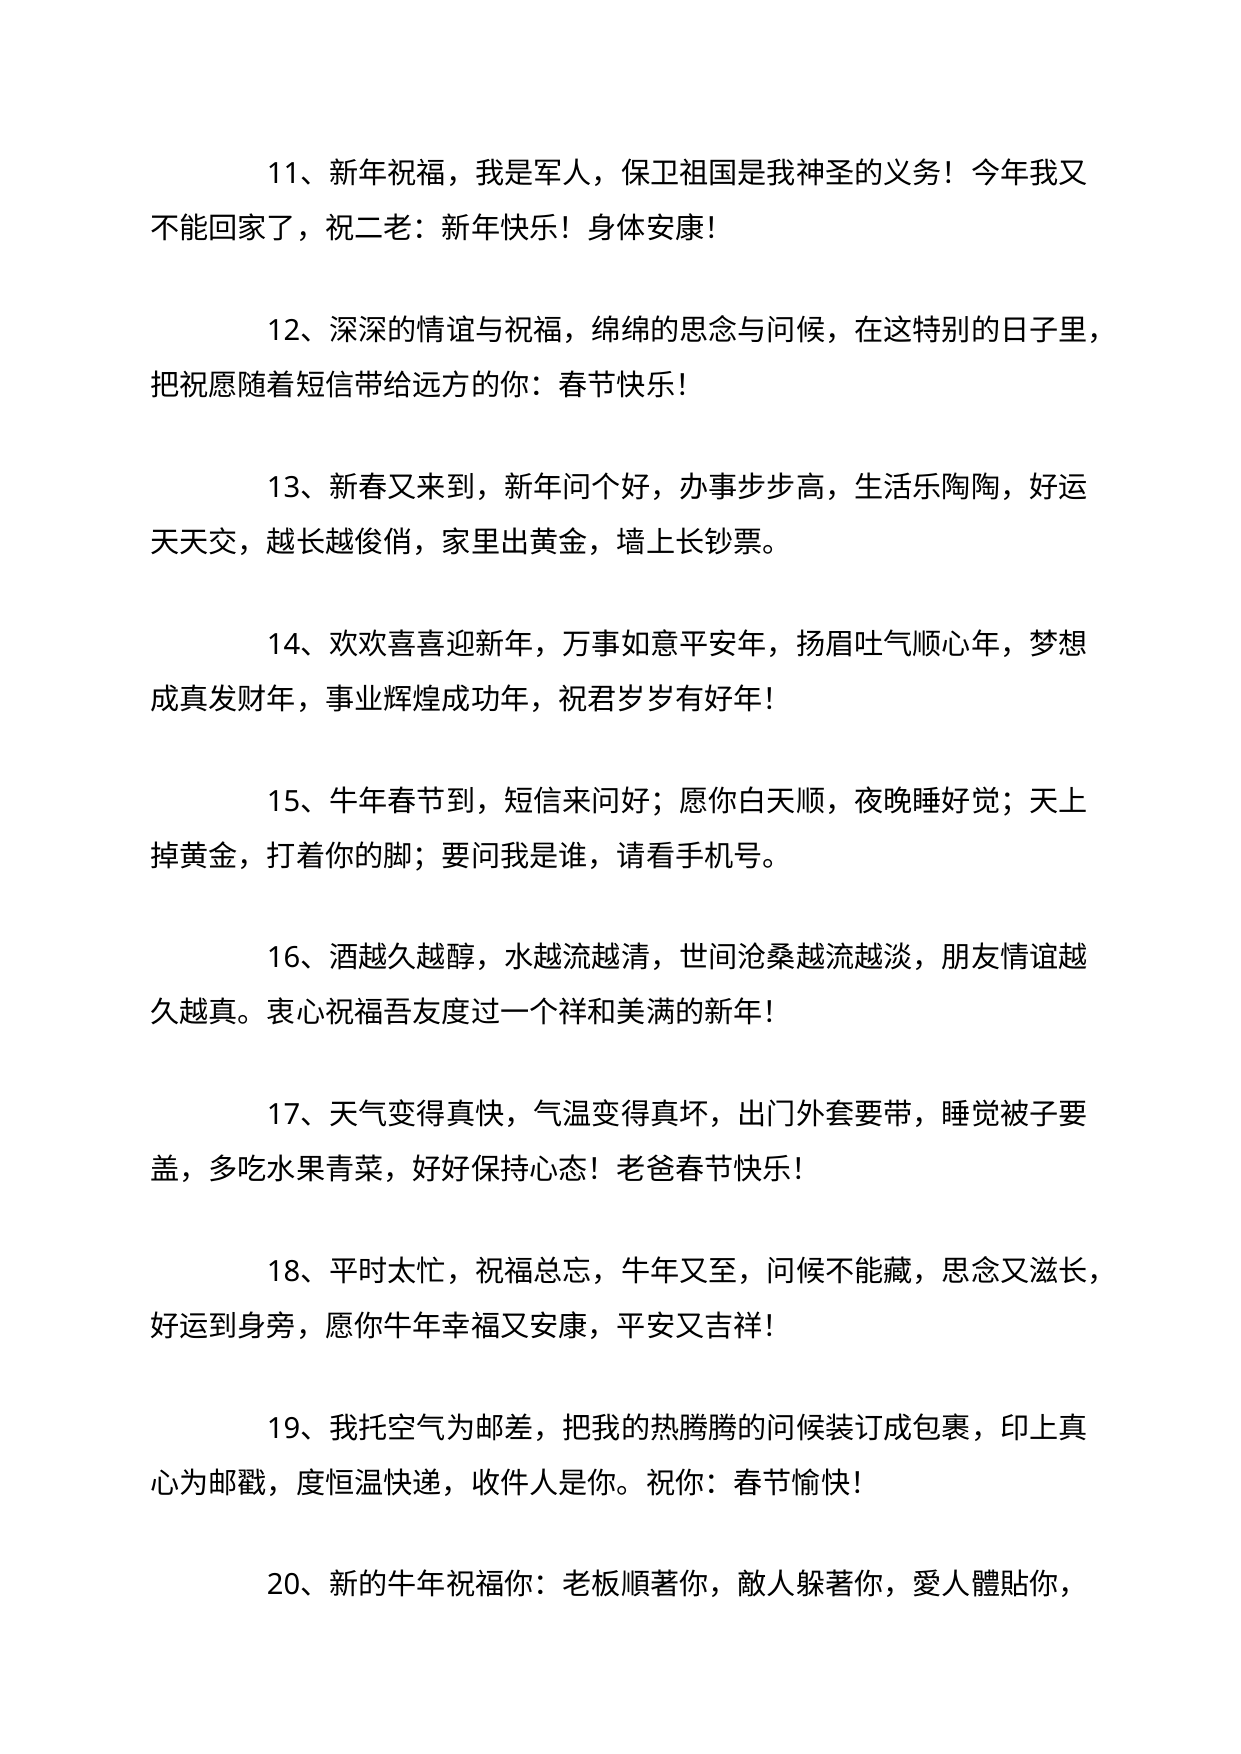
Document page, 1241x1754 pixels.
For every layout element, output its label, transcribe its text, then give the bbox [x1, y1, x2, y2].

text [150, 1561, 1090, 1603]
text 18、平时太忙，祝福总忘，牛年又至，问候不能藏，思念又滋长，好运到身旁，愿你牛年幸福又安康，平安又吉祥！ [150, 1247, 1090, 1345]
text 16、酒越久越醇，水越流越清，世间沧桑越流越淡，朋友情谊越久越真。衷心祝福吾友度过一个祥和美满的新年！ [150, 934, 1090, 1031]
text 19、我托空气为邮差，把我的热腾腾的问候装订成包裹，印上真心为邮戳，度恒温快递，收件人是你。祝你：春节愉快！ [150, 1404, 1090, 1501]
text 17、天气变得真快，气温变得真坏，出门外套要带，睡觉被子要盖，多吃水果青菜，好好保持心态！老爸春节快乐！ [150, 1091, 1090, 1188]
text 11、新年祝福，我是军人，保卫祖国是我神圣的义务！今年我又不能回家了，祝二老：新年快乐！身体安康！ [150, 150, 1090, 247]
text 15、牛年春节到，短信来问好；愿你白天顺，夜晚睡好觉；天上掉黄金，打着你的脚；要问我是谁，请看手机号。 [150, 777, 1090, 874]
text 12、深深的情谊与祝福，绵绵的思念与问候，在这特别的日子里，把祝愿随着短信带给远方的你：春节快乐！ [150, 307, 1090, 404]
text 14、欢欢喜喜迎新年，万事如意平安年，扬眉吐气顺心年，梦想成真发财年，事业辉煌成功年，祝君岁岁有好年！ [150, 620, 1090, 718]
text 13、新春又来到，新年问个好，办事步步高，生活乐陶陶，好运天天交，越长越俊俏，家里出黄金，墙上长钞票。 [150, 463, 1090, 561]
